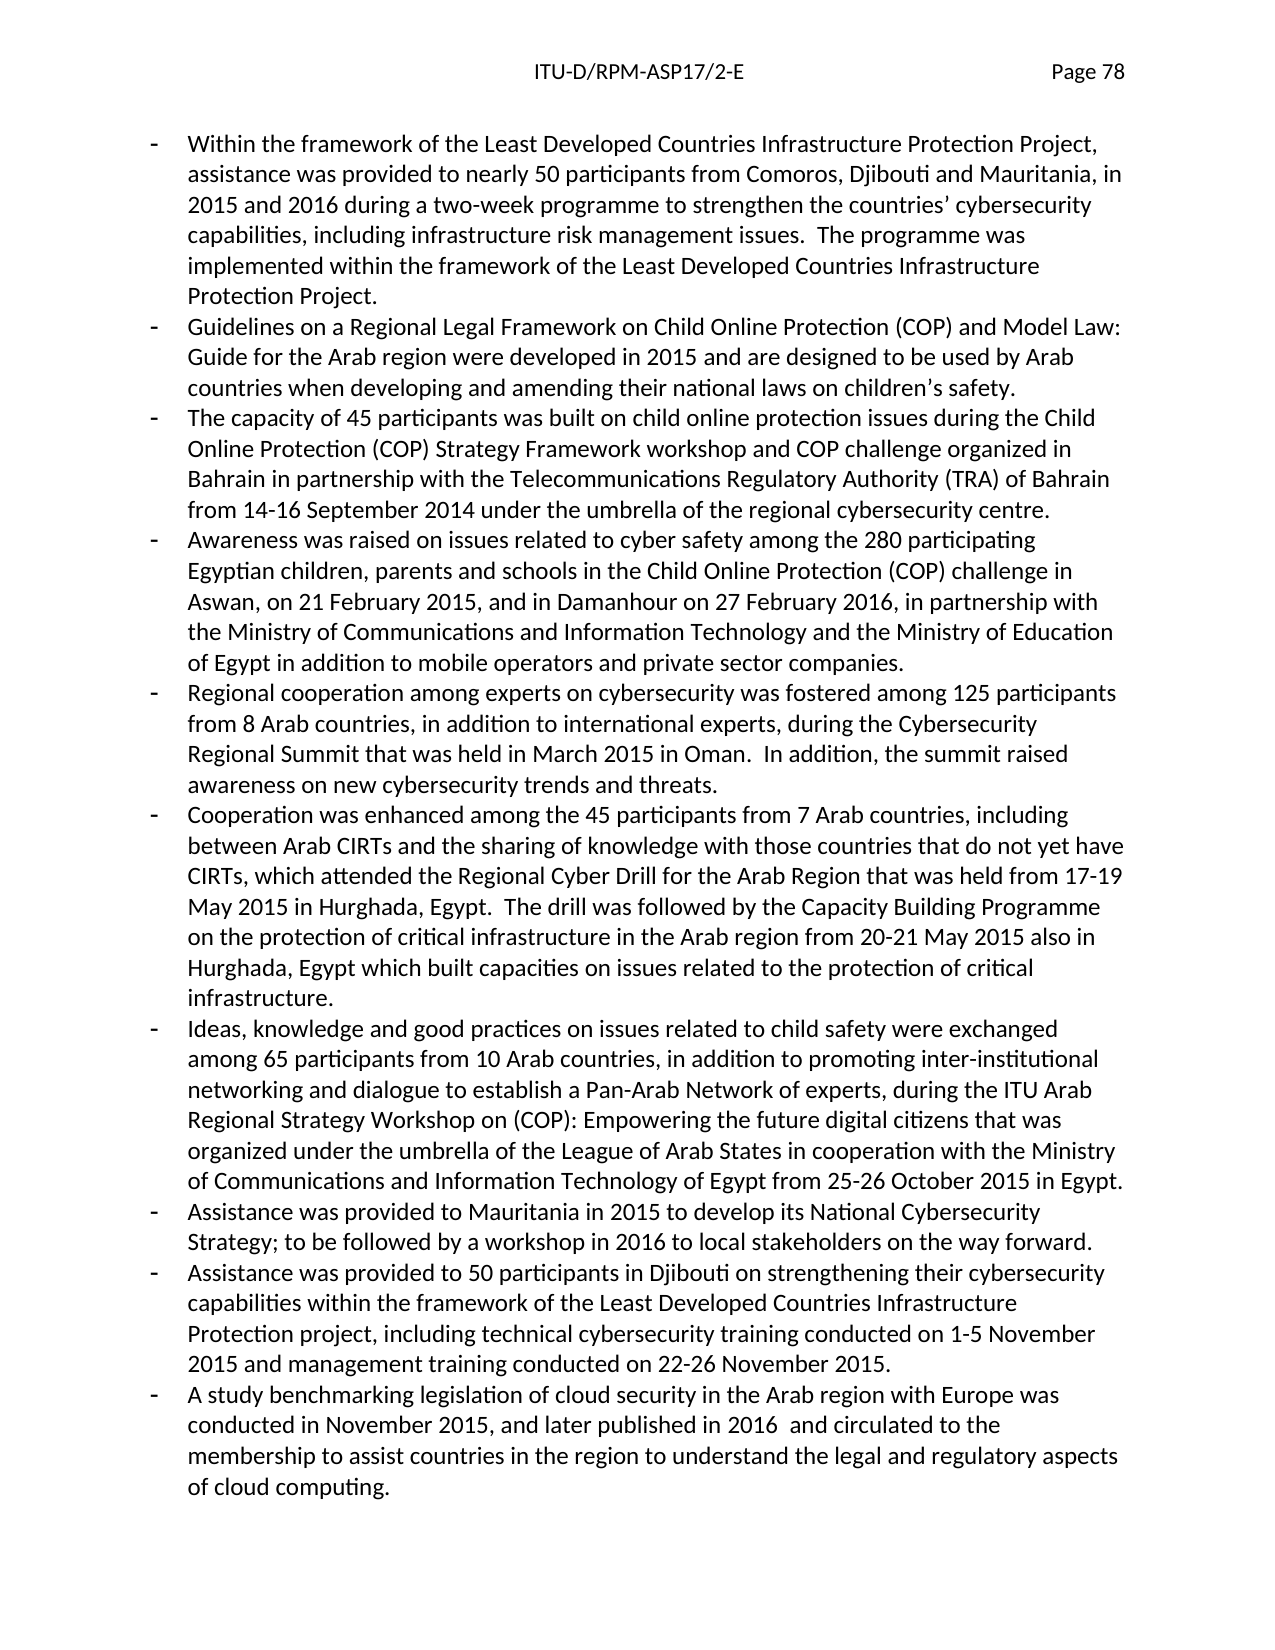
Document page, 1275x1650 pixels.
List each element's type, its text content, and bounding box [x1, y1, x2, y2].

list Guidelines on a Regional Legal Framework on Child Online Protection (COP) and Model Law: Guide for the Arab region were developed in 2015 and are designed to be used by Arab countries when developing and amending their national laws on children’s safety. [150, 311, 1125, 402]
list Assistance was provided to Mauritania in 2015 to develop its National Cybersecurity Strategy; to be followed by a workshop in 2016 to local stakeholders on the way forward. [150, 1196, 1125, 1257]
list Assistance was provided to 50 participants in Djibouti on strengthening their cybersecurity capabilities within the framework of the Least Developed Countries Infrastructure Protection project, including technical cybersecurity training conducted on 1-5 November 2015 and management training conducted on 22-26 November 2015. [150, 1257, 1125, 1379]
list The capacity of 45 participants was built on child online protection issues during the Child Online Protection (COP) Strategy Framework workshop and COP challenge organized in Bahrain in partnership with the Telecommunications Regulatory Authority (TRA) of Bahrain from 14-16 September 2014 under the umbrella of the regional cybersecurity centre. [150, 402, 1125, 524]
list Regional cooperation among experts on cybersecurity was fostered among 125 participants from 8 Arab countries, in addition to international experts, during the Cybersecurity Regional Summit that was held in March 2015 in Oman. In addition, the summit raised awareness on new cybersecurity trends and threats. [150, 677, 1125, 799]
list A study benchmarking legislation of cloud security in the Arab region with Europe was conducted in November 2015, and later published in 2016 and circulated to the membership to assist countries in the region to understand the legal and regulatory aspects of cloud computing. [150, 1379, 1125, 1501]
list Within the framework of the Least Developed Countries Infrastructure Protection Project, assistance was provided to nearly 50 participants from Comoros, Djibouti and Mauritania, in 2015 and 2016 during a two-week programme to strengthen the countries’ cybersecurity capabilities, including infrastructure risk management issues. The programme was implemented within the framework of the Least Developed Countries Infrastructure Protection Project. [150, 128, 1125, 311]
list Cooperation was enhanced among the 45 participants from 7 Arab countries, including between Arab CIRTs and the sharing of knowledge with those countries that do not yet have CIRTs, which attended the Regional Cyber Drill for the Arab Region that was held from 17-19 May 2015 in Hurghada, Egypt. The drill was followed by the Capacity Building Programme on the protection of critical infrastructure in the Arab region from 20-21 May 2015 also in Hurghada, Egypt which built capacities on issues related to the protection of critical infrastructure. [150, 799, 1125, 1013]
list Awareness was raised on issues related to cyber safety among the 280 participating Egyptian children, parents and schools in the Child Online Protection (COP) challenge in Aswan, on 21 February 2015, and in Damanhour on 27 February 2016, in partnership with the Ministry of Communications and Information Technology and the Ministry of Education of Egypt in addition to mobile operators and private sector companies. [150, 524, 1125, 677]
list Ideas, knowledge and good practices on issues related to child safety were exchanged among 65 participants from 10 Arab countries, in addition to promoting inter-institutional networking and dialogue to establish a Pan-Arab Network of experts, during the ITU Arab Regional Strategy Workshop on (COP): Empowering the future digital citizens that was organized under the umbrella of the League of Arab States in cooperation with the Ministry of Communications and Information Technology of Egypt from 25-26 October 2015 in Egypt. [150, 1013, 1125, 1196]
